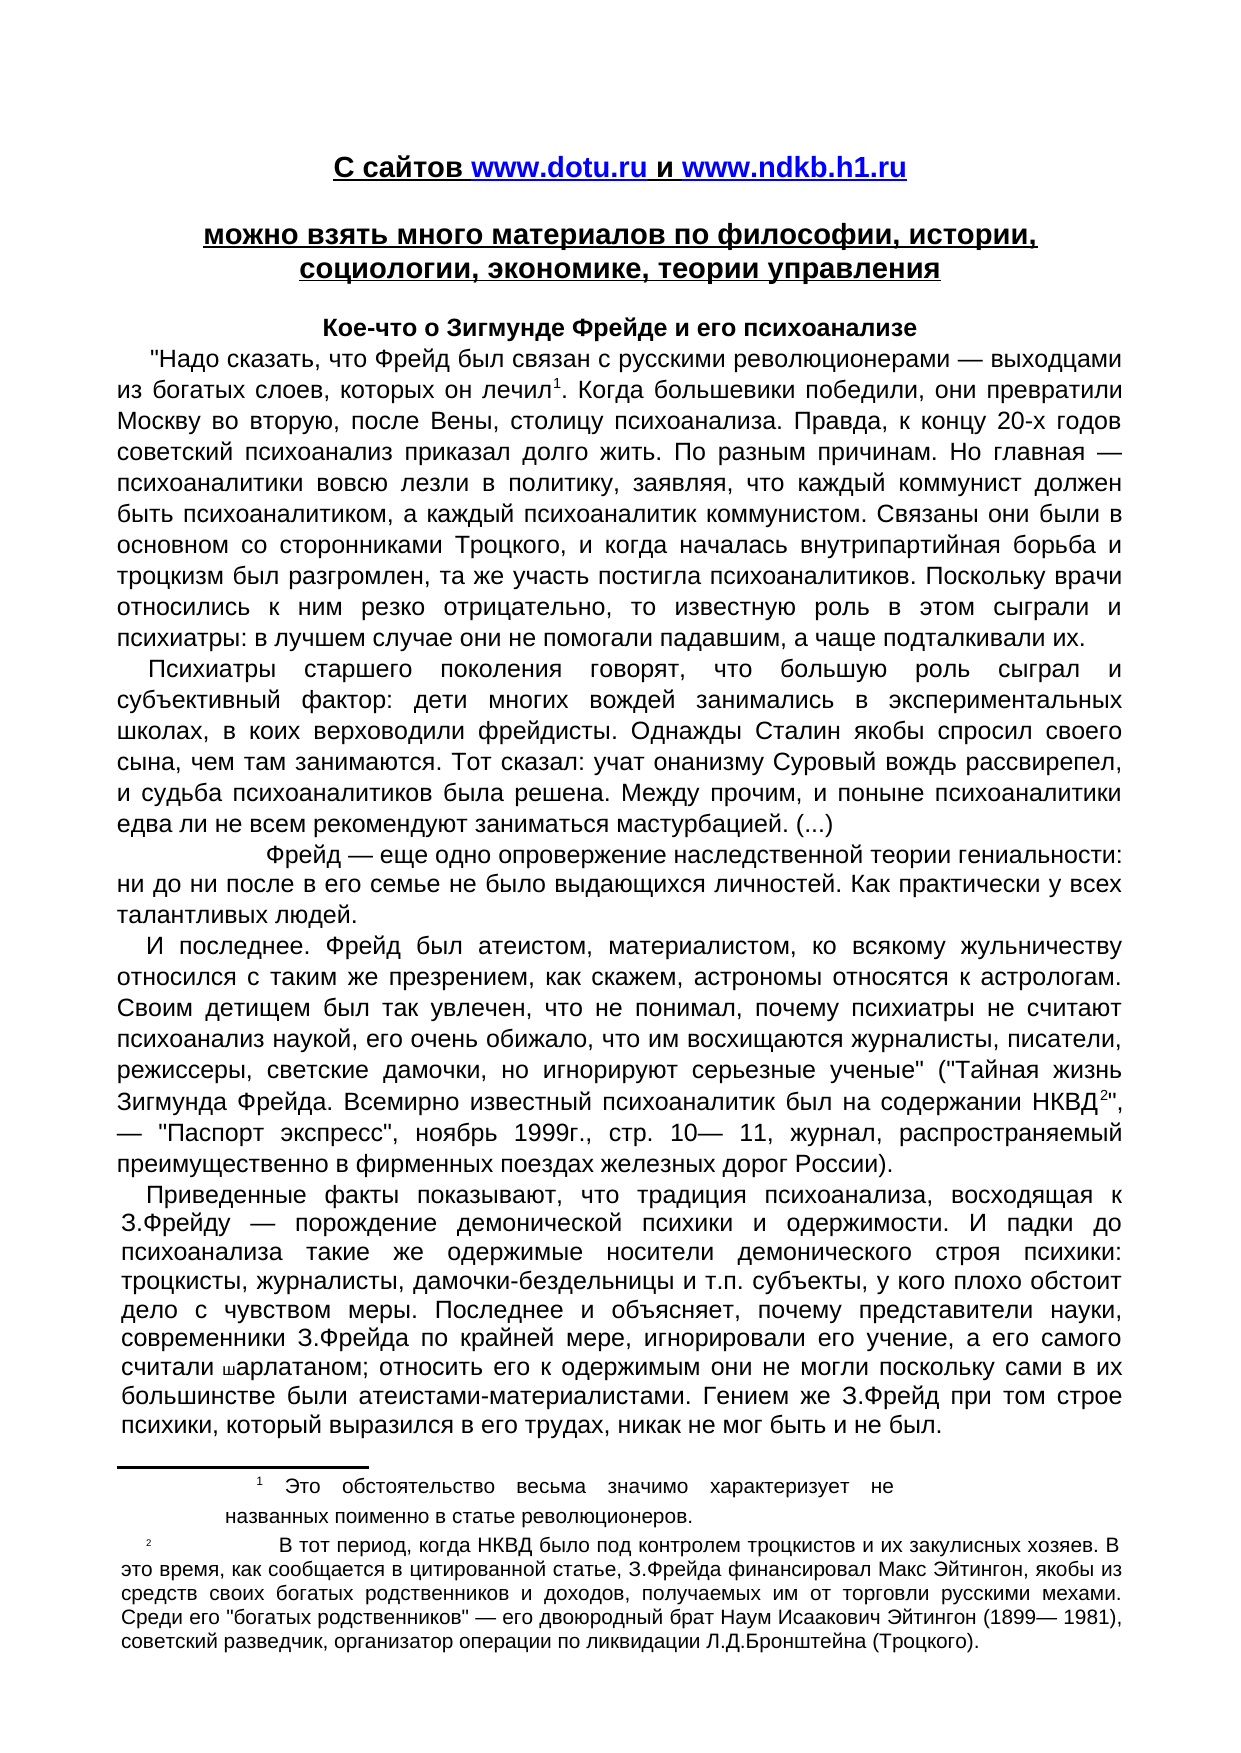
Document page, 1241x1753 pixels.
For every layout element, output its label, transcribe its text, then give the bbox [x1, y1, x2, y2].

text Психиатры старшего поколения говорят, что большую роль сыграл и субъективный фактор: дети многих вождей занимались в экспериментальных школах, в коих верховодили фрейдисты. Однажды Сталин якобы спросил своего сына, чем там занимаются. Тот сказал: учат онанизму Суровый вождь рассвирепел, и судьба психоаналитиков была решена. Между прочим, и поныне психоаналитики едва ли не всем рекомендуют заниматься мастурбацией. (...) [117, 654, 1123, 838]
text "Надо сказать, что Фрейд был связан с русскими революционерами — выходцами из богатых слоев, которых он лечил. Когда большевики победили, они превратили Москву во вторую, после Вены, столицу психоанализа. Правда, к концу 20-х годов советский психоанализ приказал долго жить. По разным причинам. Но главная — психоаналитики вовсю лезли в политику, заявляя, что каждый коммунист должен быть психоаналитиком, а каждый психоаналитик коммунистом. Связаны они были в основном со сторонниками Троцкого, и когда началась внутрипартийная борьба и троцкизм был разгромлен, та же участь постигла психоаналитиков. Поскольку врачи относились к ним резко отрицательно, то известную роль в этом сыграли и психиатры: в лучшем случае они не помогали падавшим, а чаще подталкивали их. [117, 344, 1123, 652]
text Приведенные факты показывают, что традиция психоанализа, восходящая к З.Фрейду — порождение демонической психики и одержимости. И падки до психоанализа такие же одержимые носители демонического строя психики: троцкисты, журналисты, дамочки-бездельницы и т.п. субъекты, у кого плохо обстоит дело с чувством меры. Последнее и объясняет, почему представители науки, современники З.Фрейда по крайней мере, игнорировали его учение, а его самого считали шарлатаном; относить его к одержимым они не могли поскольку сами в их большинстве были атеистами-материалистами. Гением же З.Фрейд при том строе психики, который выразился в его трудах, никак не мог быть и не был. [121, 1179, 1123, 1438]
text Фрейд — еще одно опровержение наследственной теории гениальности: [117, 840, 1123, 869]
text И последнее. Фрейд был атеистом, материалистом, ко всякому жульничеству относился с таким же презрением, как скажем, астрономы относятся к астрологам. Своим детищем был так увлечен, что не понимал, почему психиатры не считают психоанализ наукой, его очень обижало, что им восхищаются журналисты, писатели, режиссеры, светские дамочки, но игнорируют серьезные ученые" ("Тайная жизнь Зигмунда Фрейда. Всемирно известный психоаналитик был на содержании НКВД", — "Паспорт экспресс", ноябрь 1999г., стр. 10— 11, журнал, распространяемый преимущественно в фирменных поездах железных дорог России). [117, 931, 1123, 1177]
text можно взять много материалов по философии, истории, социологии, экономике, теории управления [117, 217, 1123, 284]
text Кое-что о Зигмунде Фрейде и его психоанализе [117, 313, 1123, 342]
text ни до ни после в его семье не было выдающихся личностей. Как практически у всех талантливых людей. [117, 869, 1123, 929]
text С сайтов www.dotu.ru и www.ndkb.h1.ru [117, 150, 1123, 183]
